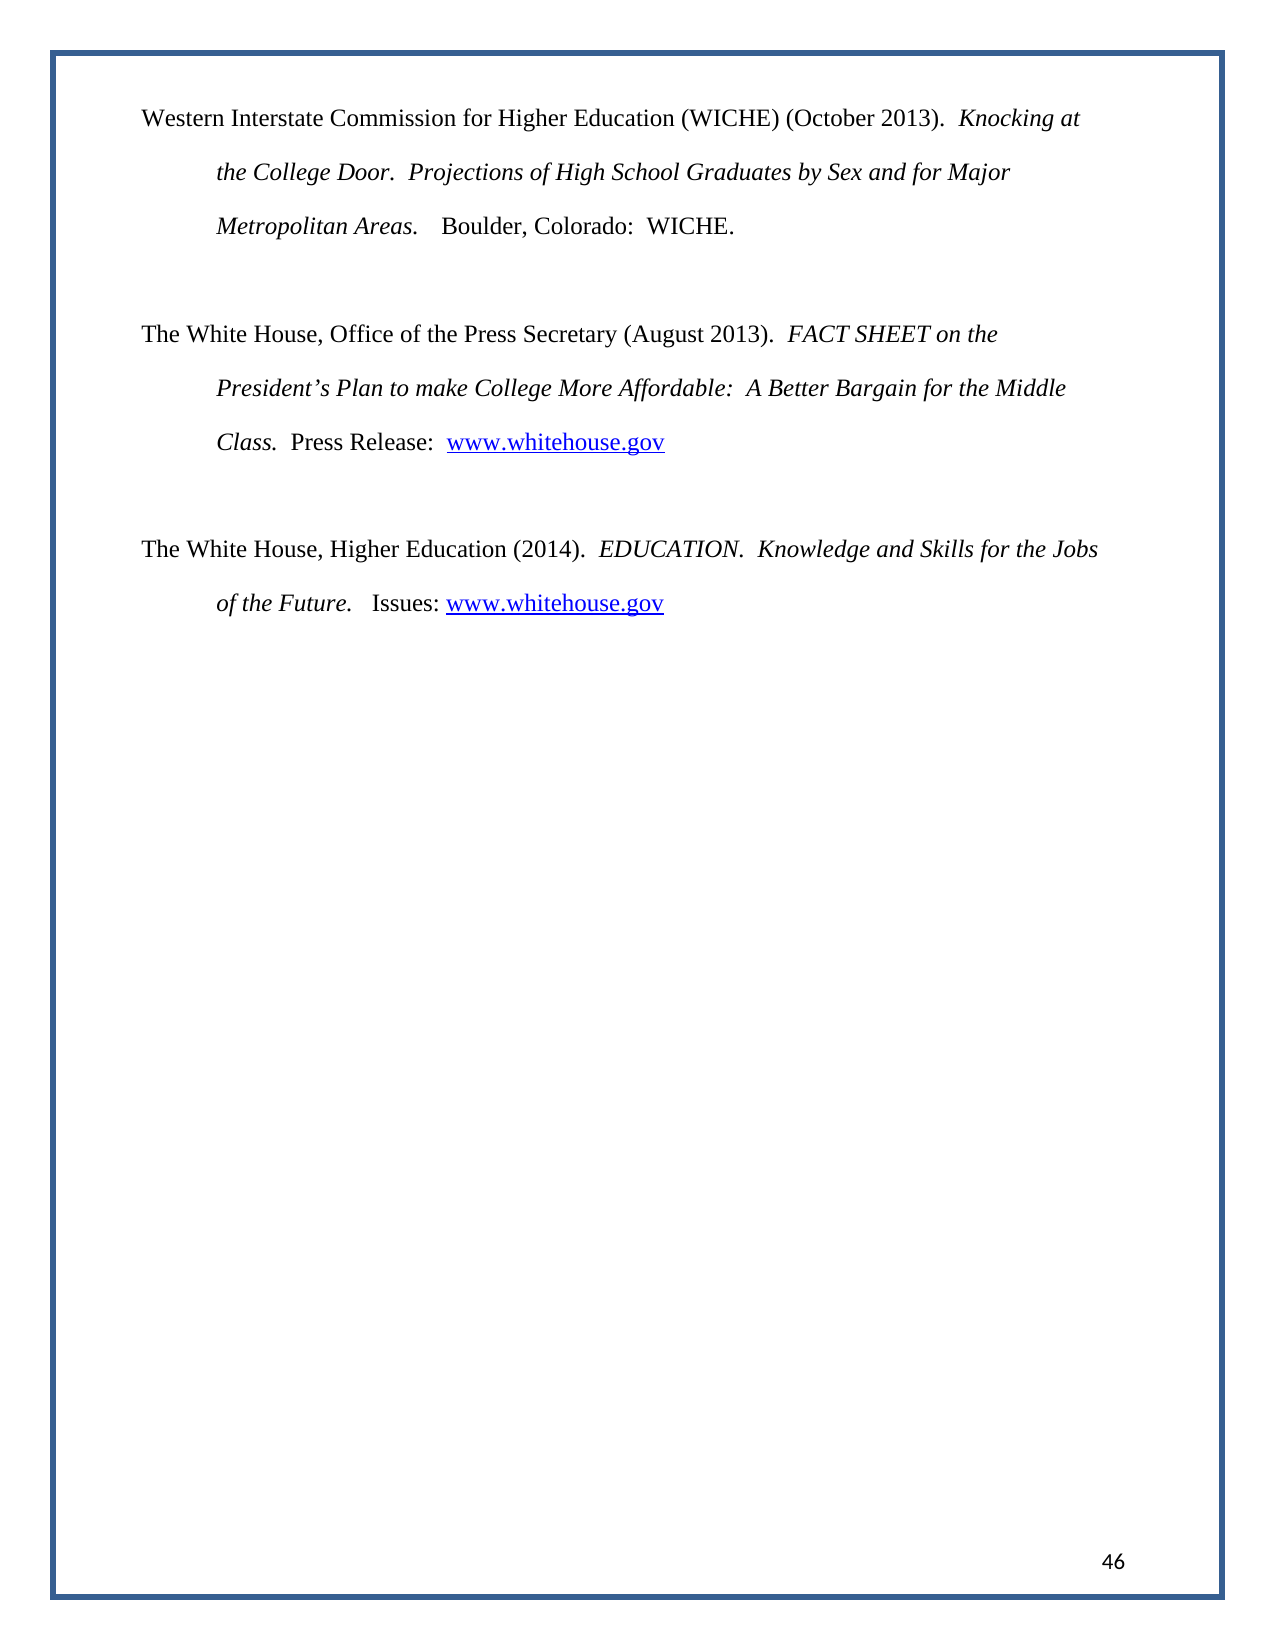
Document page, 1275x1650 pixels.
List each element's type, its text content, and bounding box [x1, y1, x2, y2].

text The White House, Higher Education (2014). EDUCATION. Knowledge and Skills for the Jobs [141, 534, 1125, 563]
text of the Future. Issues: www.whitehouse.gov [141, 588, 1125, 617]
text The White House, Office of the Press Secretary (August 2013). FACT SHEET on the [141, 319, 1125, 348]
text President’s Plan to make College More Affordable: A Better Bargain for the Middle [141, 373, 1125, 402]
text the College Door. Projections of High School Graduates by Sex and for Major [141, 157, 1125, 186]
text Western Interstate Commission for Higher Education (WICHE) (October 2013). Knocking at [141, 103, 1125, 132]
text Class. Press Release: www.whitehouse.gov [141, 427, 1125, 455]
text Metropolitan Areas. Boulder, Colorado: WICHE. [141, 211, 1125, 240]
